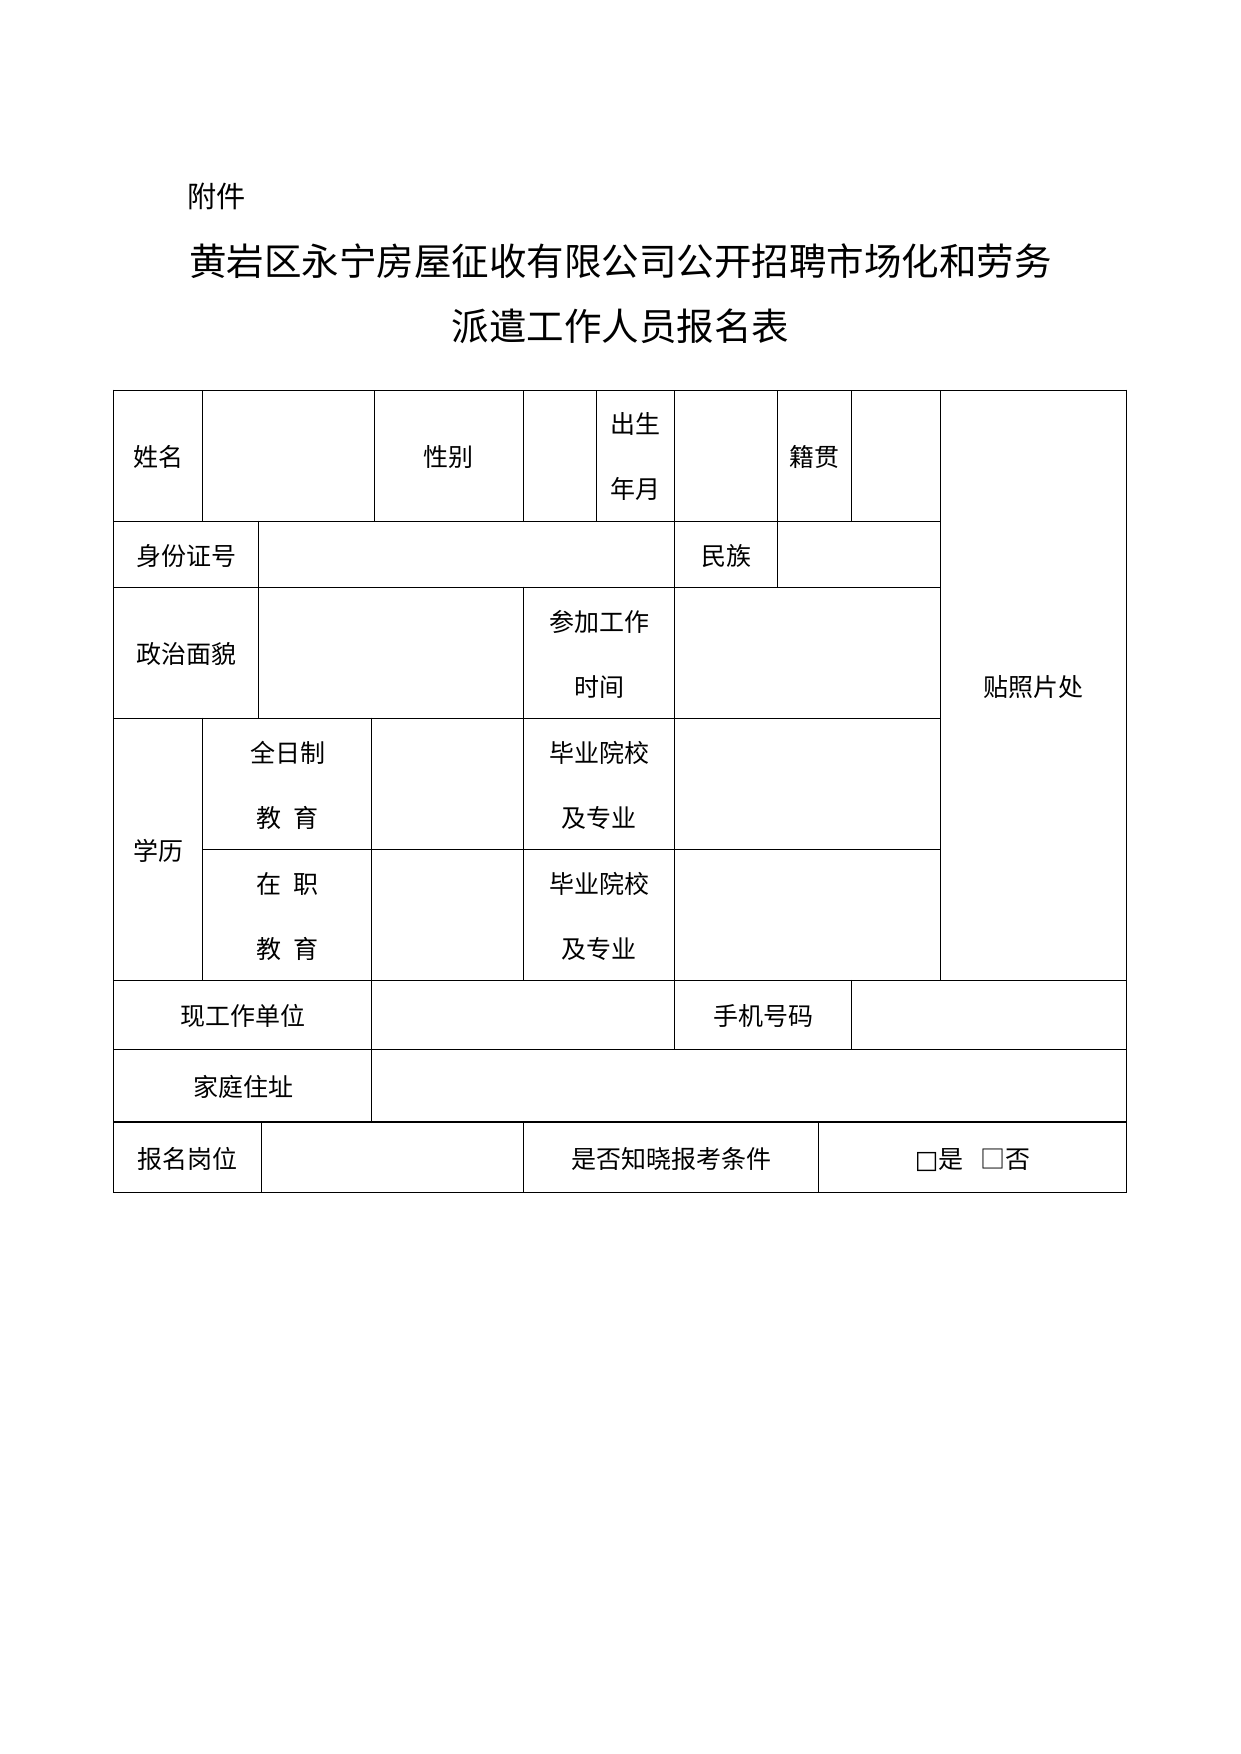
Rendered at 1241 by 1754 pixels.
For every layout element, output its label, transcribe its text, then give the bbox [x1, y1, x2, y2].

table_cell 参加工作 时间 [524, 588, 674, 718]
table_header 籍贯 [778, 391, 851, 521]
table_cell [372, 719, 523, 849]
table_cell 现工作单位 [114, 981, 371, 1048]
table_cell 是否知晓报考条件 [524, 1123, 818, 1192]
table_cell [778, 522, 940, 587]
table_cell □是 □否 [819, 1123, 1126, 1192]
table_cell 学历 [114, 719, 202, 980]
table_cell 全日制 教 育 [203, 719, 371, 849]
table_header 性别 [375, 391, 523, 521]
table_cell [259, 588, 523, 718]
table_header [852, 391, 940, 521]
table_cell 毕业院校 及专业 [524, 719, 674, 849]
table_cell 手机号码 [675, 981, 851, 1048]
table_cell 家庭住址 [114, 1050, 371, 1121]
table_cell [262, 1123, 523, 1192]
table_cell [852, 981, 1126, 1048]
table_header 贴照片处 [941, 391, 1126, 980]
table_cell [372, 850, 523, 980]
table_cell [372, 981, 674, 1048]
table_cell 毕业院校 及专业 [524, 850, 674, 980]
table_cell [675, 588, 940, 718]
text 附件 [187, 162, 1053, 227]
table_cell 身份证号 [114, 522, 258, 587]
table_header 姓名 [114, 391, 202, 521]
table_header [675, 391, 777, 521]
table_header [524, 391, 596, 521]
table_cell 报名岗位 [114, 1123, 261, 1192]
table_cell 在 职 教 育 [203, 850, 371, 980]
table_cell [675, 719, 940, 849]
text 黄岩区永宁房屋征收有限公司公开招聘市场化和劳务派遣工作人员报名表 [187, 227, 1053, 357]
table_header [203, 391, 374, 521]
table_cell [259, 522, 674, 587]
table_header 出生 年月 [597, 391, 674, 521]
table_cell [372, 1050, 1126, 1121]
table_cell [675, 850, 940, 980]
table_cell 政治面貌 [114, 588, 258, 718]
table_cell 民族 [675, 522, 777, 587]
